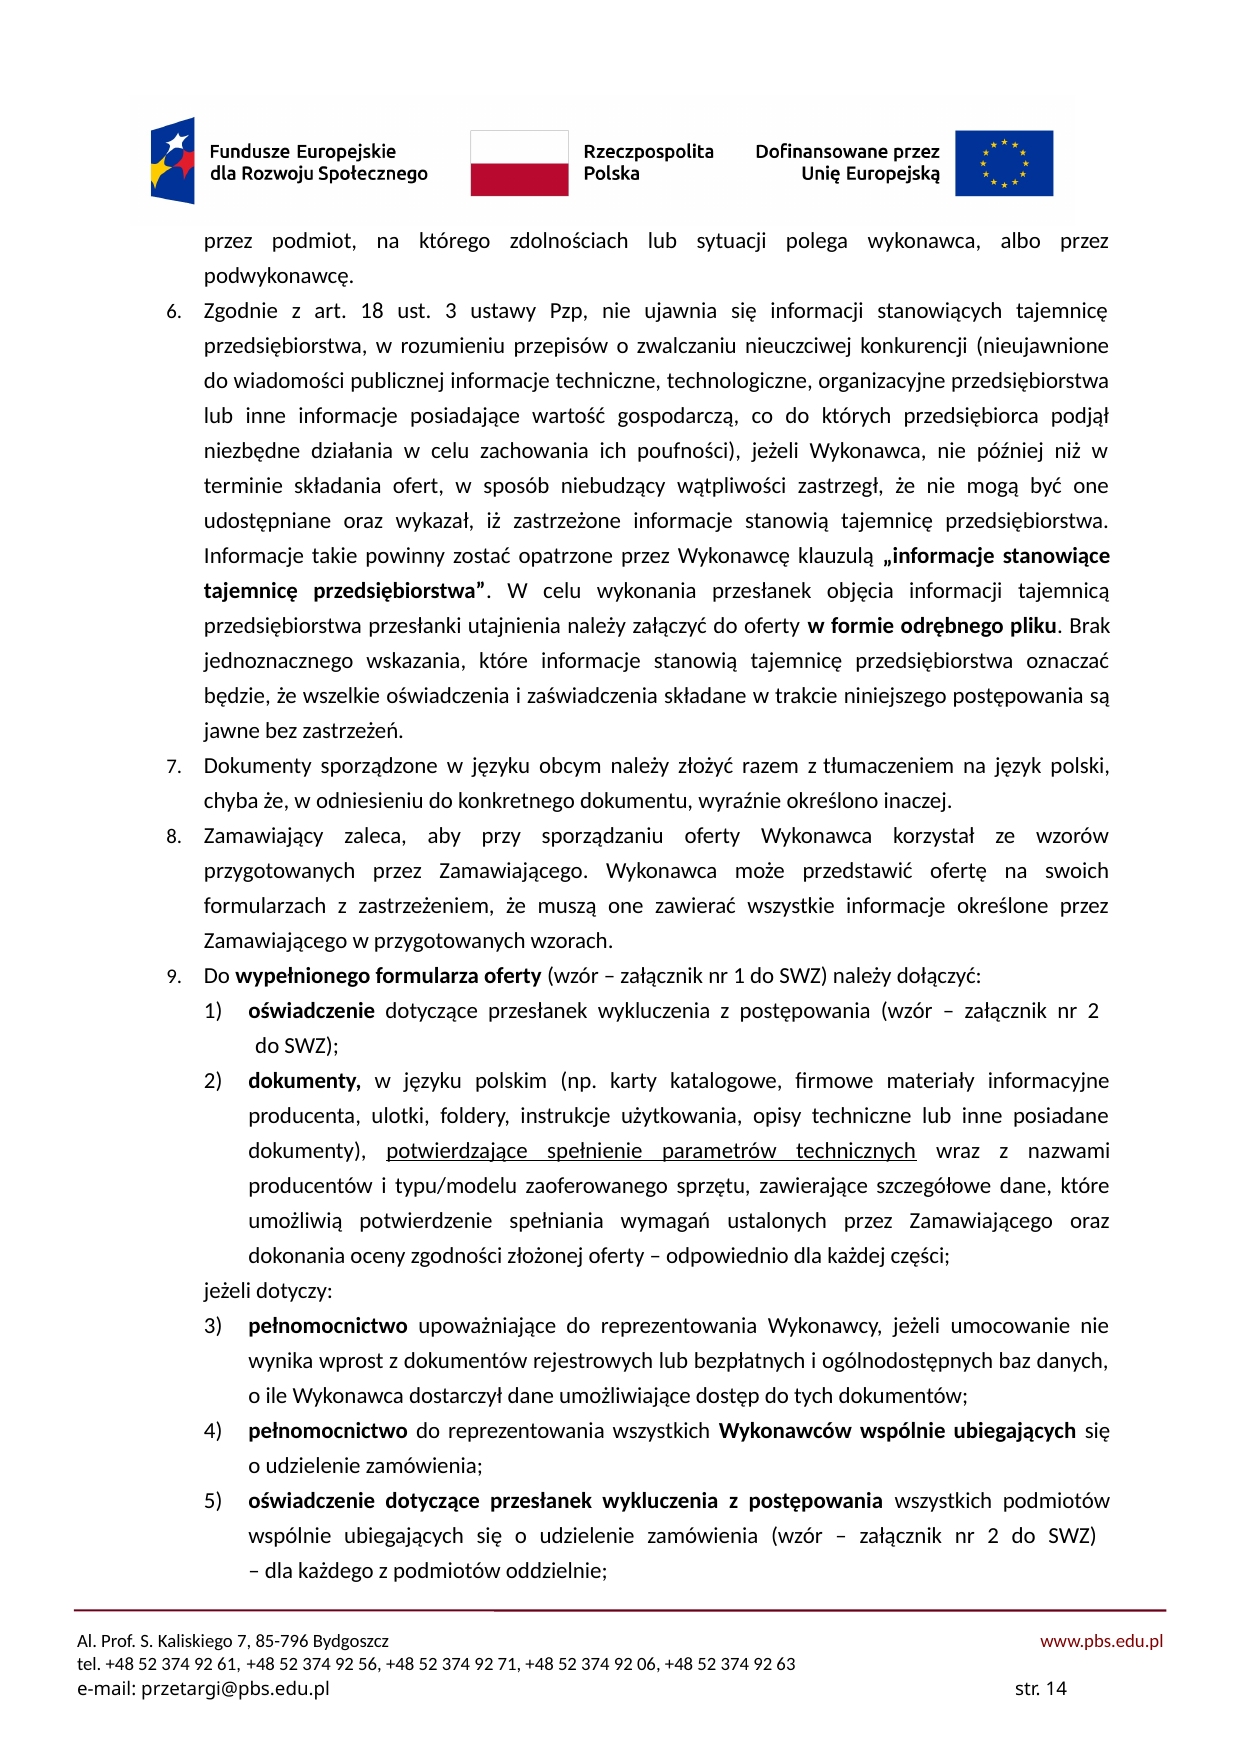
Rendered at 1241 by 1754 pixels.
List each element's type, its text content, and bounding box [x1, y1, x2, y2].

text jeżeli dotyczy: [204, 1276, 1110, 1304]
picture [129, 95, 1075, 226]
list Do wypełnionego formularza oferty (wzór – załącznik nr 1 do SWZ) należy dołączyć: [166, 961, 1110, 989]
list pełnomocnictwo upoważniające do reprezentowania Wykonawcy, jeżeli umocowanie nie wynika wprost z dokumentów rejestrowych lub bezpłatnych i ogólnodostępnych baz danych, o ile Wykonawca dostarczył dane umożliwiające dostęp do tych dokumentów; [204, 1311, 1110, 1409]
list pełnomocnictwo do reprezentowania wszystkich Wykonawców wspólnie ubiegających się o udzielenie zamówienia; [204, 1416, 1110, 1479]
list oświadczenie dotyczące przesłanek wykluczenia z postępowania wszystkich podmiotów wspólnie ubiegających się o udzielenie zamówienia (wzór – załącznik nr 2 do SWZ) – dla każdego z podmiotów oddzielnie; [204, 1486, 1110, 1584]
list Zamawiający zaleca, aby przy sporządzaniu oferty Wykonawca korzystał ze wzorów przygotowanych przez Zamawiającego. Wykonawca może przedstawić ofertę na swoich formularzach z zastrzeżeniem, że muszą one zawierać wszystkie informacje określone przez Zamawiającego w przygotowanych wzorach. [166, 821, 1110, 954]
list Dokumenty sporządzone w języku obcym należy złożyć razem z tłumaczeniem na język polski, chyba że, w odniesieniu do konkretnego dokumentu, wyraźnie określono inaczej. [166, 751, 1110, 814]
list dokumenty, w języku polskim (np. karty katalogowe, firmowe materiały informacyjne producenta, ulotki, foldery, instrukcje użytkowania, opisy techniczne lub inne posiadane dokumenty), potwierdzające spełnienie parametrów technicznych wraz z nazwami producentów i typu/modelu zaoferowanego sprzętu, zawierające szczegółowe dane, które umożliwią potwierdzenie spełniania wymagań ustalonych przez Zamawiającego oraz dokonania oceny zgodności złożonej oferty – odpowiednio dla każdej części; [204, 1066, 1110, 1269]
list oświadczenie dotyczące przesłanek wykluczenia z postępowania (wzór – załącznik nr 2 do SWZ); [204, 996, 1110, 1059]
list Zgodnie z art. 18 ust. 3 ustawy Pzp, nie ujawnia się informacji stanowiących tajemnicę przedsiębiorstwa, w rozumieniu przepisów o zwalczaniu nieuczciwej konkurencji (nieujawnione do wiadomości publicznej informacje techniczne, technologiczne, organizacyjne przedsiębiorstwa lub inne informacje posiadające wartość gospodarczą, co do których przedsiębiorca podjął niezbędne działania w celu zachowania ich poufności), jeżeli Wykonawca, nie później niż w terminie składania ofert, w sposób niebudzący wątpliwości zastrzegł, że nie mogą być one udostępniane oraz wykazał, iż zastrzeżone informacje stanowią tajemnicę przedsiębiorstwa. Informacje takie powinny zostać opatrzone przez Wykonawcę klauzulą „informacje stanowiące tajemnicę przedsiębiorstwa”. W celu wykonania przesłanek objęcia informacji tajemnicą przedsiębiorstwa przesłanki utajnienia należy załączyć do oferty w formie odrębnego pliku. Brak jednoznacznego wskazania, które informacje stanowią tajemnicę przedsiębiorstwa oznaczać będzie, że wszelkie oświadczenia i zaświadczenia składane w trakcie niniejszego postępowania są jawne bez zastrzeżeń. [166, 296, 1110, 744]
